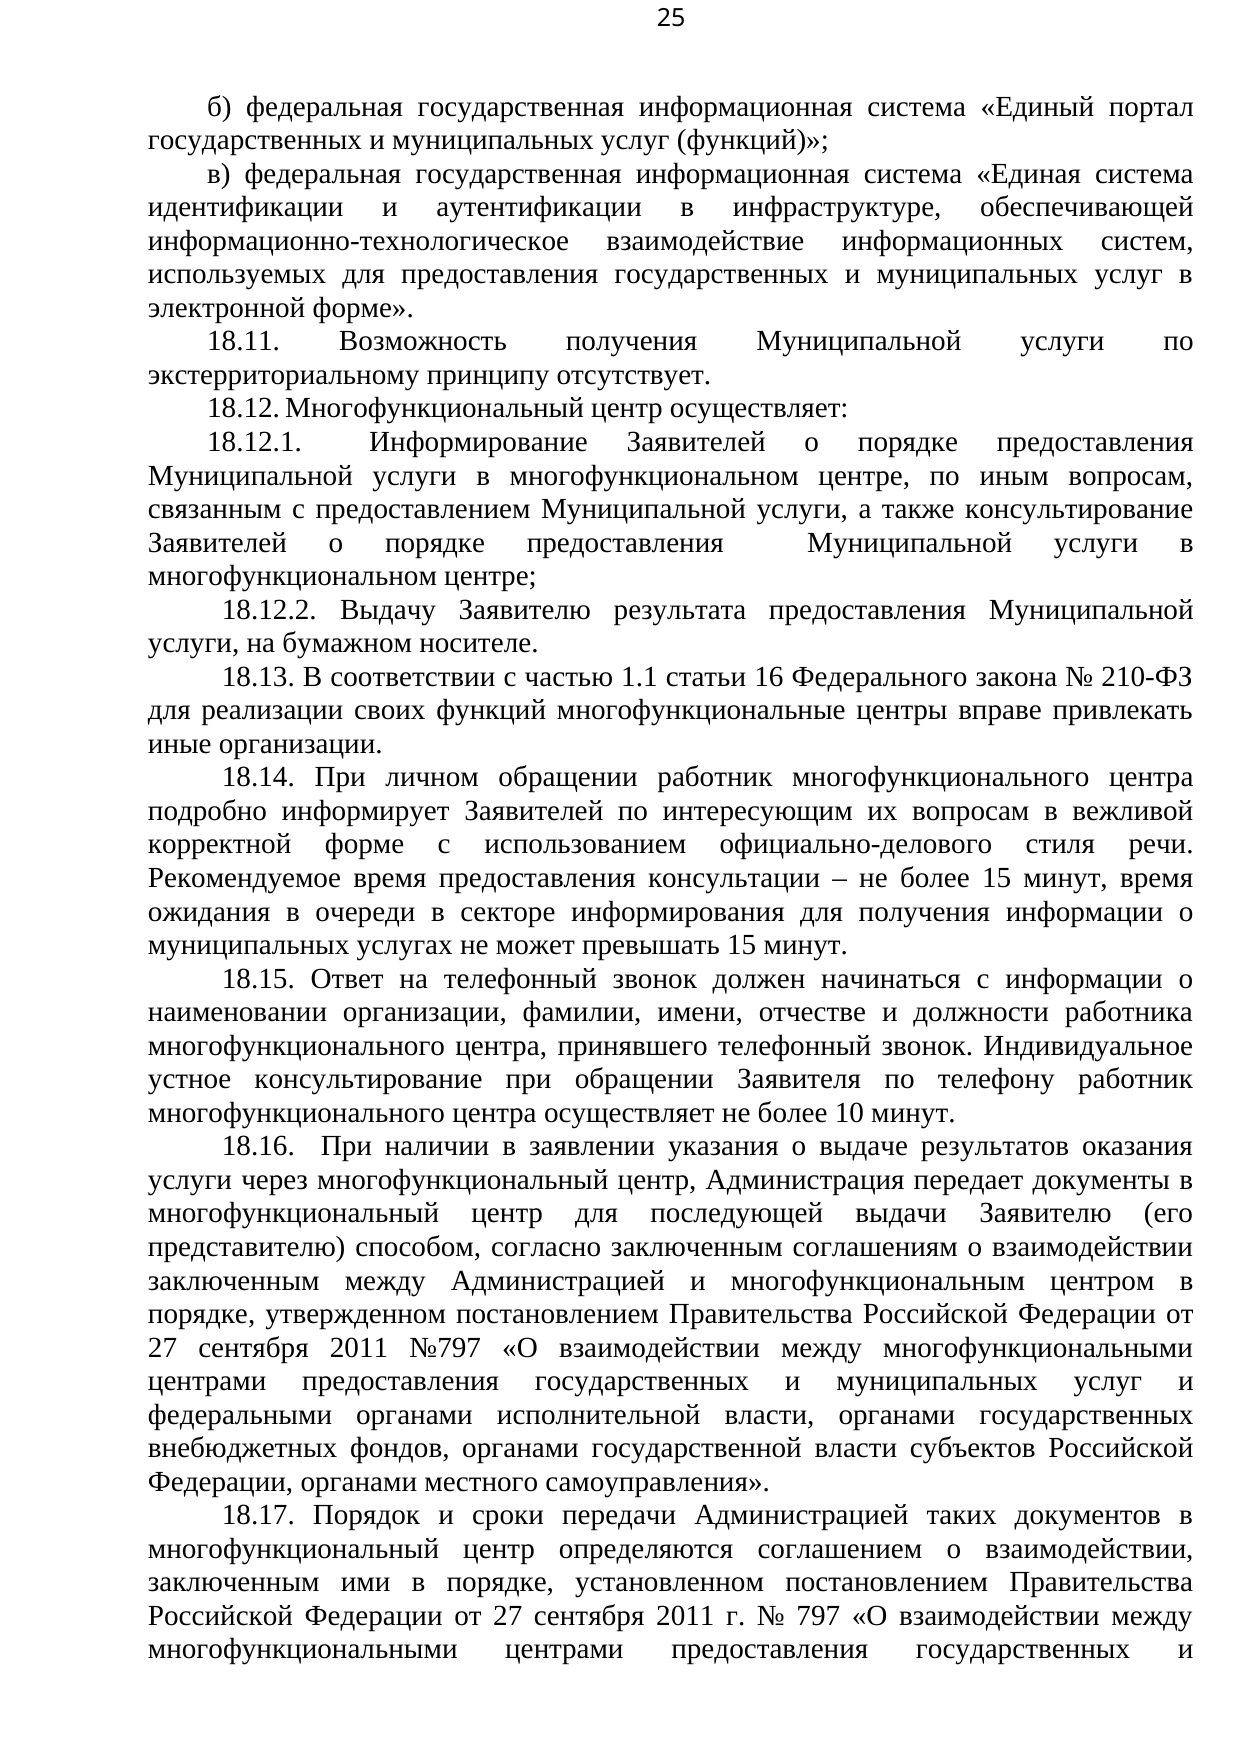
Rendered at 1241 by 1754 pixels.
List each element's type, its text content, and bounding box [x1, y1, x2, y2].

text 18.13. В соответствии с частью 1.1 статьи 16 Федерального закона № 210-ФЗ для реализации своих функций многофункциональные центры вправе привлекать иные организации. [148, 659, 1194, 759]
text в) федеральная государственная информационная система «Единая система идентификации и аутентификации в инфраструктуре, обеспечивающей информационно-технологическое взаимодействие информационных систем, используемых для предоставления государственных и муниципальных услуг в электронной форме». [148, 156, 1194, 323]
text 18.14. При личном обращении работник многофункционального центра подробно информирует Заявителей по интересующим их вопросам в вежливой корректной форме с использованием официально-делового стиля речи. Рекомендуемое время предоставления консультации – не более 15 минут, время ожидания в очереди в секторе информирования для получения информации о муниципальных услугах не может превышать 15 минут. [148, 759, 1194, 961]
list Информирование Заявителей о порядке предоставления Муниципальной услуги в многофункциональном центре, по иным вопросам, связанным с предоставлением Муниципальной услуги, а также консультирование Заявителей о порядке предоставления Муниципальной услуги в многофункциональном центре; [148, 424, 1194, 592]
list Выдачу Заявителю результата предоставления Муниципальной услуги, на бумажном носителе. [148, 592, 1194, 659]
text 18.15. Ответ на телефонный звонок должен начинаться с информации о наименовании организации, фамилии, имени, отчестве и должности работника многофункционального центра, принявшего телефонный звонок. Индивидуальное устное консультирование при обращении Заявителя по телефону работник многофункционального центра осуществляет не более 10 минут. [148, 961, 1194, 1128]
list Многофункциональный центр осуществляет: [207, 391, 1194, 424]
text 18.16. При наличии в заявлении указания о выдаче результатов оказания услуги через многофункциональный центр, Администрация передает документы в многофункциональный центр для последующей выдачи Заявителю (его представителю) способом, согласно заключенным соглашениям о взаимодействии заключенным между Администрацией и многофункциональным центром в порядке, утвержденном постановлением Правительства Российской Федерации от 27 сентября 2011 №797 «О взаимодействии между многофункциональными центрами предоставления государственных и муниципальных услуг и федеральными органами исполнительной власти, органами государственных внебюджетных фондов, органами государственной власти субъектов Российской Федерации, органами местного самоуправления». [148, 1128, 1194, 1497]
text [148, 1497, 1194, 1665]
text 18.11. Возможность получения Муниципальной услуги по экстерриториальному принципу отсутствует. [148, 323, 1194, 391]
text б) федеральная государственная информационная система «Единый портал государственных и муниципальных услуг (функций)»; [148, 89, 1194, 156]
